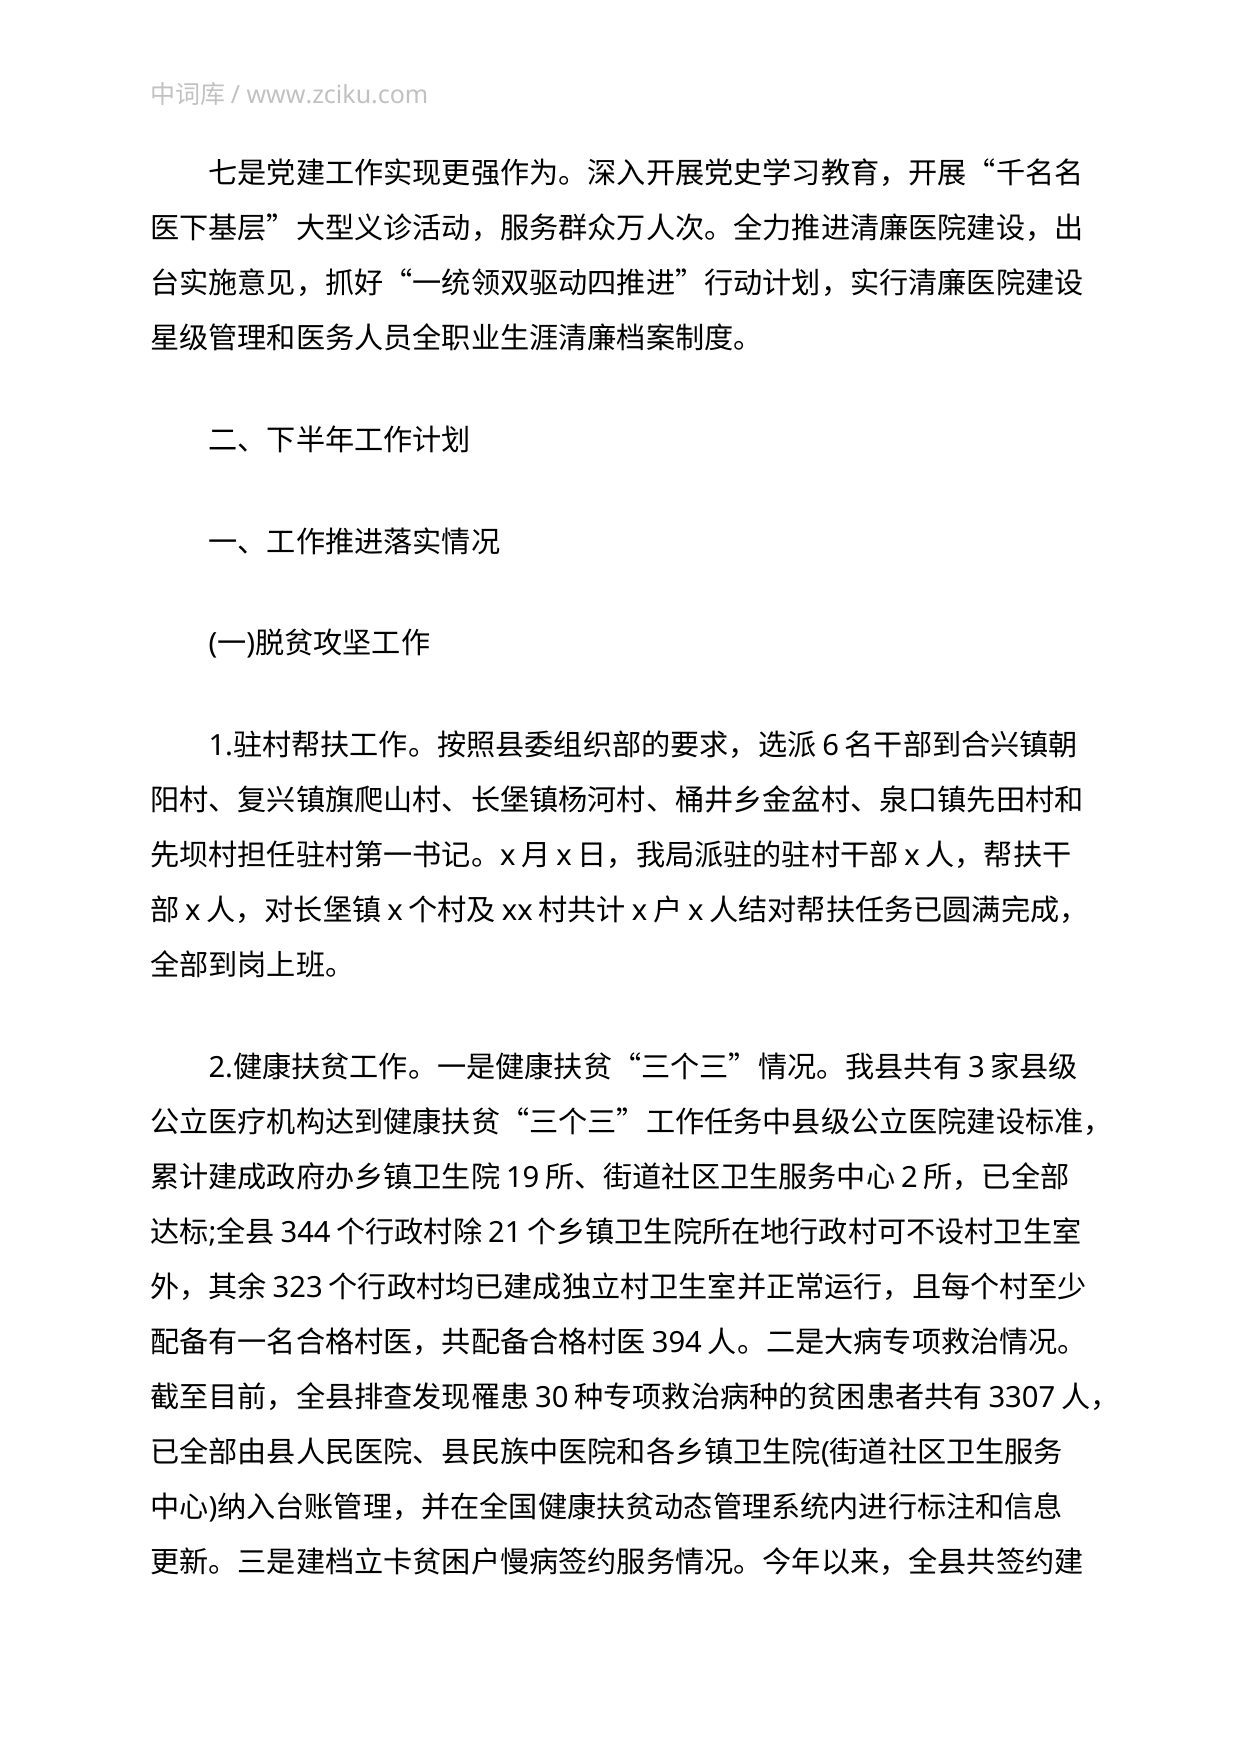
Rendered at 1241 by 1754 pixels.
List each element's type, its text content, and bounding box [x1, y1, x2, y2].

text 1.驻村帮扶工作。按照县委组织部的要求，选派6名干部到合兴镇朝阳村、复兴镇旗爬山村、长堡镇杨河村、桶井乡金盆村、泉口镇先田村和先坝村担任驻村第一书记。x月x日，我局派驻的驻村干部x人，帮扶干部x人，对长堡镇x个村及xx村共计x户x人结对帮扶任务已圆满完成，全部到岗上班。 [150, 722, 1090, 984]
text (一)脱贫攻坚工作 [150, 620, 1090, 662]
text 一、工作推进落实情况 [150, 518, 1090, 561]
text 七是党建工作实现更强作为。深入开展党史学习教育，开展“千名名医下基层”大型义诊活动，服务群众万人次。全力推进清廉医院建设，出台实施意见，抓好“一统领双驱动四推进”行动计划，实行清廉医院建设星级管理和医务人员全职业生涯清廉档案制度。 [150, 150, 1090, 357]
text 二、下半年工作计划 [150, 416, 1090, 459]
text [150, 1044, 1090, 1581]
